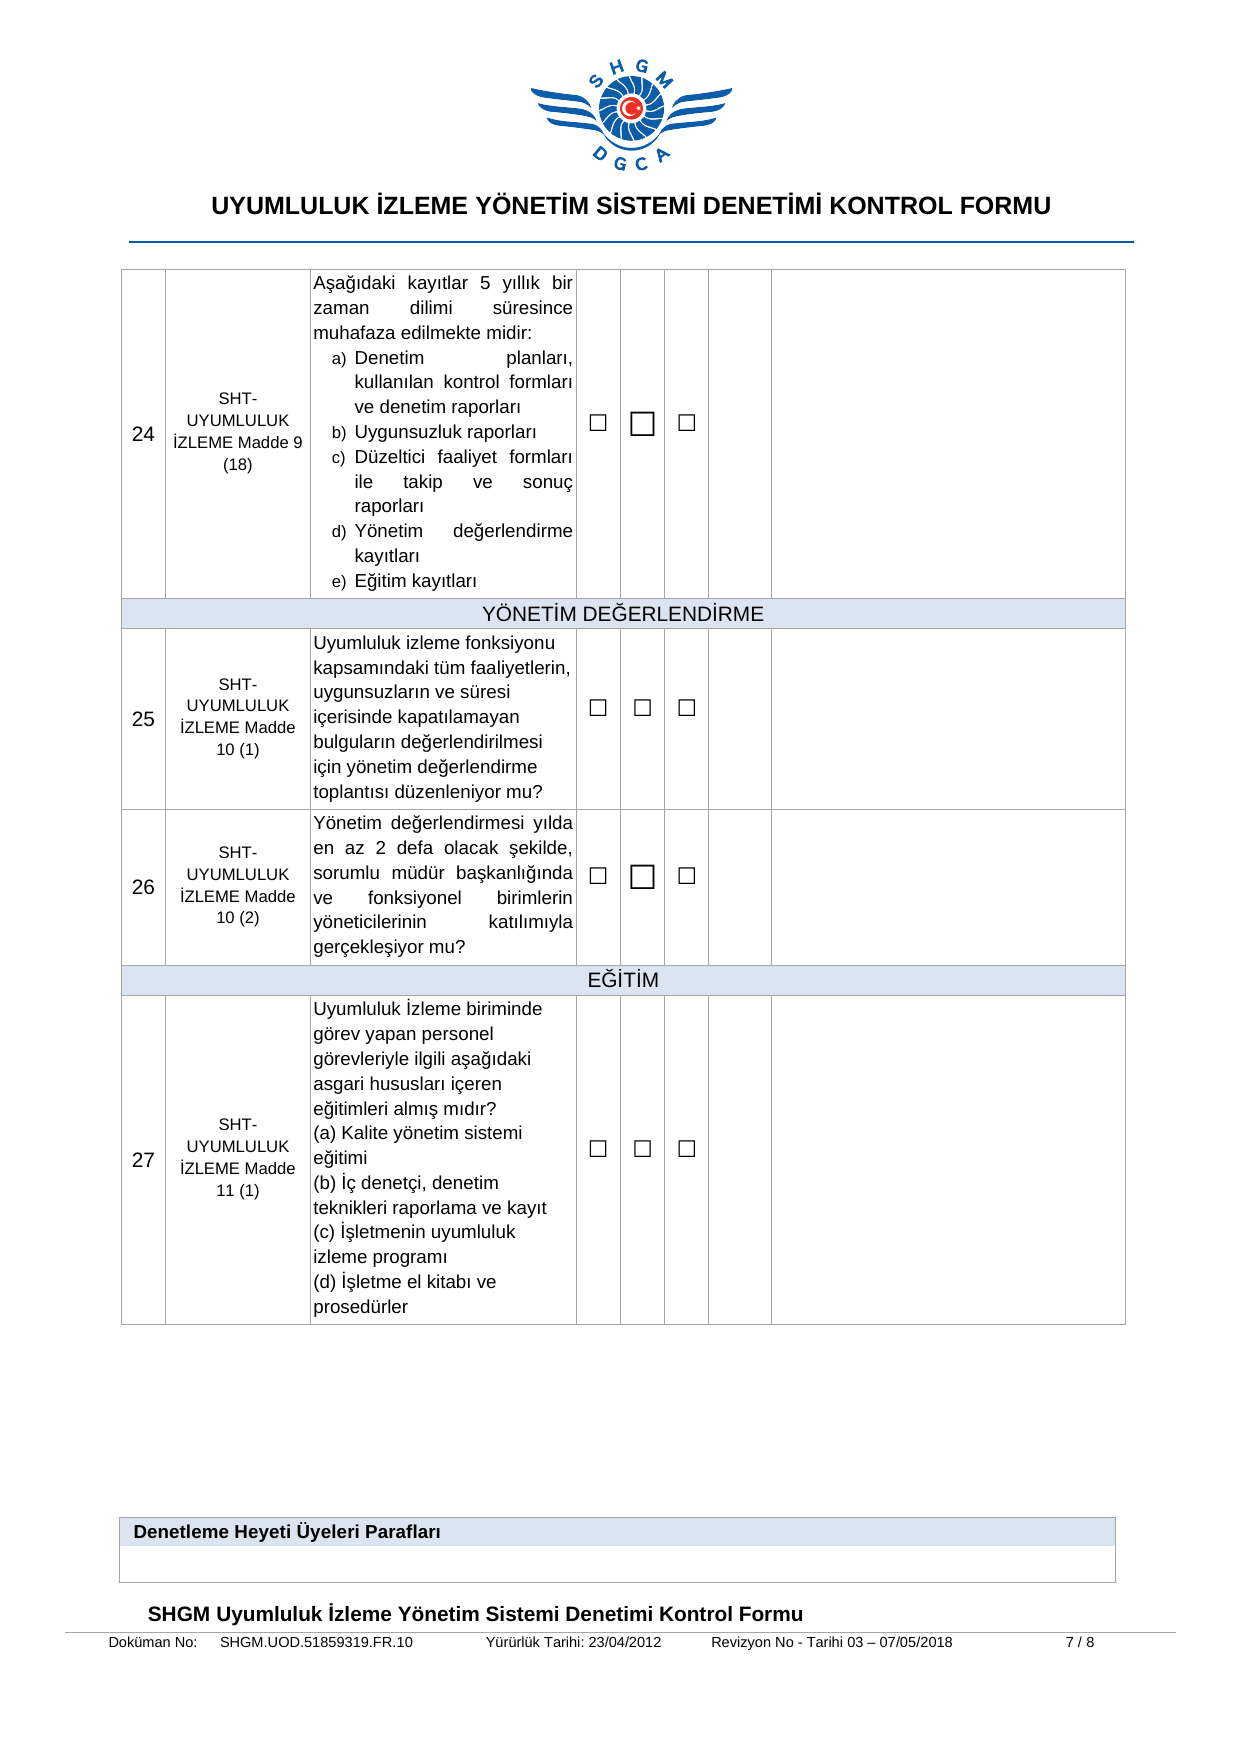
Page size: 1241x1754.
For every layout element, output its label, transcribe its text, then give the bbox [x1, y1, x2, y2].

table_cell [772, 810, 1125, 964]
table_cell [709, 810, 771, 964]
table_cell SHT-UYUMLULUK İZLEME Madde 10 (1) [166, 629, 310, 809]
table_cell 26 [122, 810, 165, 964]
table_cell SHT-UYUMLULUK İZLEME Madde 9 (18) [166, 270, 310, 598]
table_cell [709, 996, 771, 1324]
table_cell Uyumluluk izleme fonksiyonu kapsamındaki tüm faaliyetlerin, uygunsuzların ve süresi içerisinde kapatılamayan bulguların değerlendirilmesi için yönetim değerlendirme toplantısı düzenleniyor mu? [311, 629, 576, 809]
table_cell SHT-UYUMLULUK İZLEME Madde 11 (1) [166, 996, 310, 1324]
table_cell YÖNETİM DEĞERLENDİRME [122, 599, 1125, 628]
table_cell 27 [122, 996, 165, 1324]
table_cell [772, 996, 1125, 1324]
table_cell Aşağıdaki kayıtlar 5 yıllık bir zaman dilimi süresince muhafaza edilmekte midir: Denetim planları, kullanılan kontrol formları ve denetim raporları Uygunsuzluk raporları Düzeltici faaliyet formları ile takip ve sonuç raporları Yönetim değerlendirme kayıtları Eğitim kayıtları [311, 270, 576, 598]
table_cell 24 [122, 270, 165, 598]
table_cell [709, 270, 771, 598]
picture [530, 59, 733, 171]
table_cell 25 [122, 629, 165, 809]
table_cell [709, 629, 771, 809]
table_cell Yönetim değerlendirmesi yılda en az 2 defa olacak şekilde, sorumlu müdür başkanlığında ve fonksiyonel birimlerin yöneticilerinin katılımıyla gerçekleşiyor mu? [311, 810, 576, 964]
table_cell Uyumluluk İzleme biriminde görev yapan personel görevleriyle ilgili aşağıdaki asgari hususları içeren eğitimleri almış mıdır? (a) Kalite yönetim sistemi eğitimi (b) İç denetçi, denetim teknikleri raporlama ve kayıt (c) İşletmenin uyumluluk izleme programı (d) İşletme el kitabı ve prosedürler [311, 996, 576, 1324]
table_cell EĞİTİM [122, 966, 1125, 995]
table_cell [772, 629, 1125, 809]
table_cell SHT-UYUMLULUK İZLEME Madde 10 (2) [166, 810, 310, 964]
table_cell [772, 270, 1125, 598]
